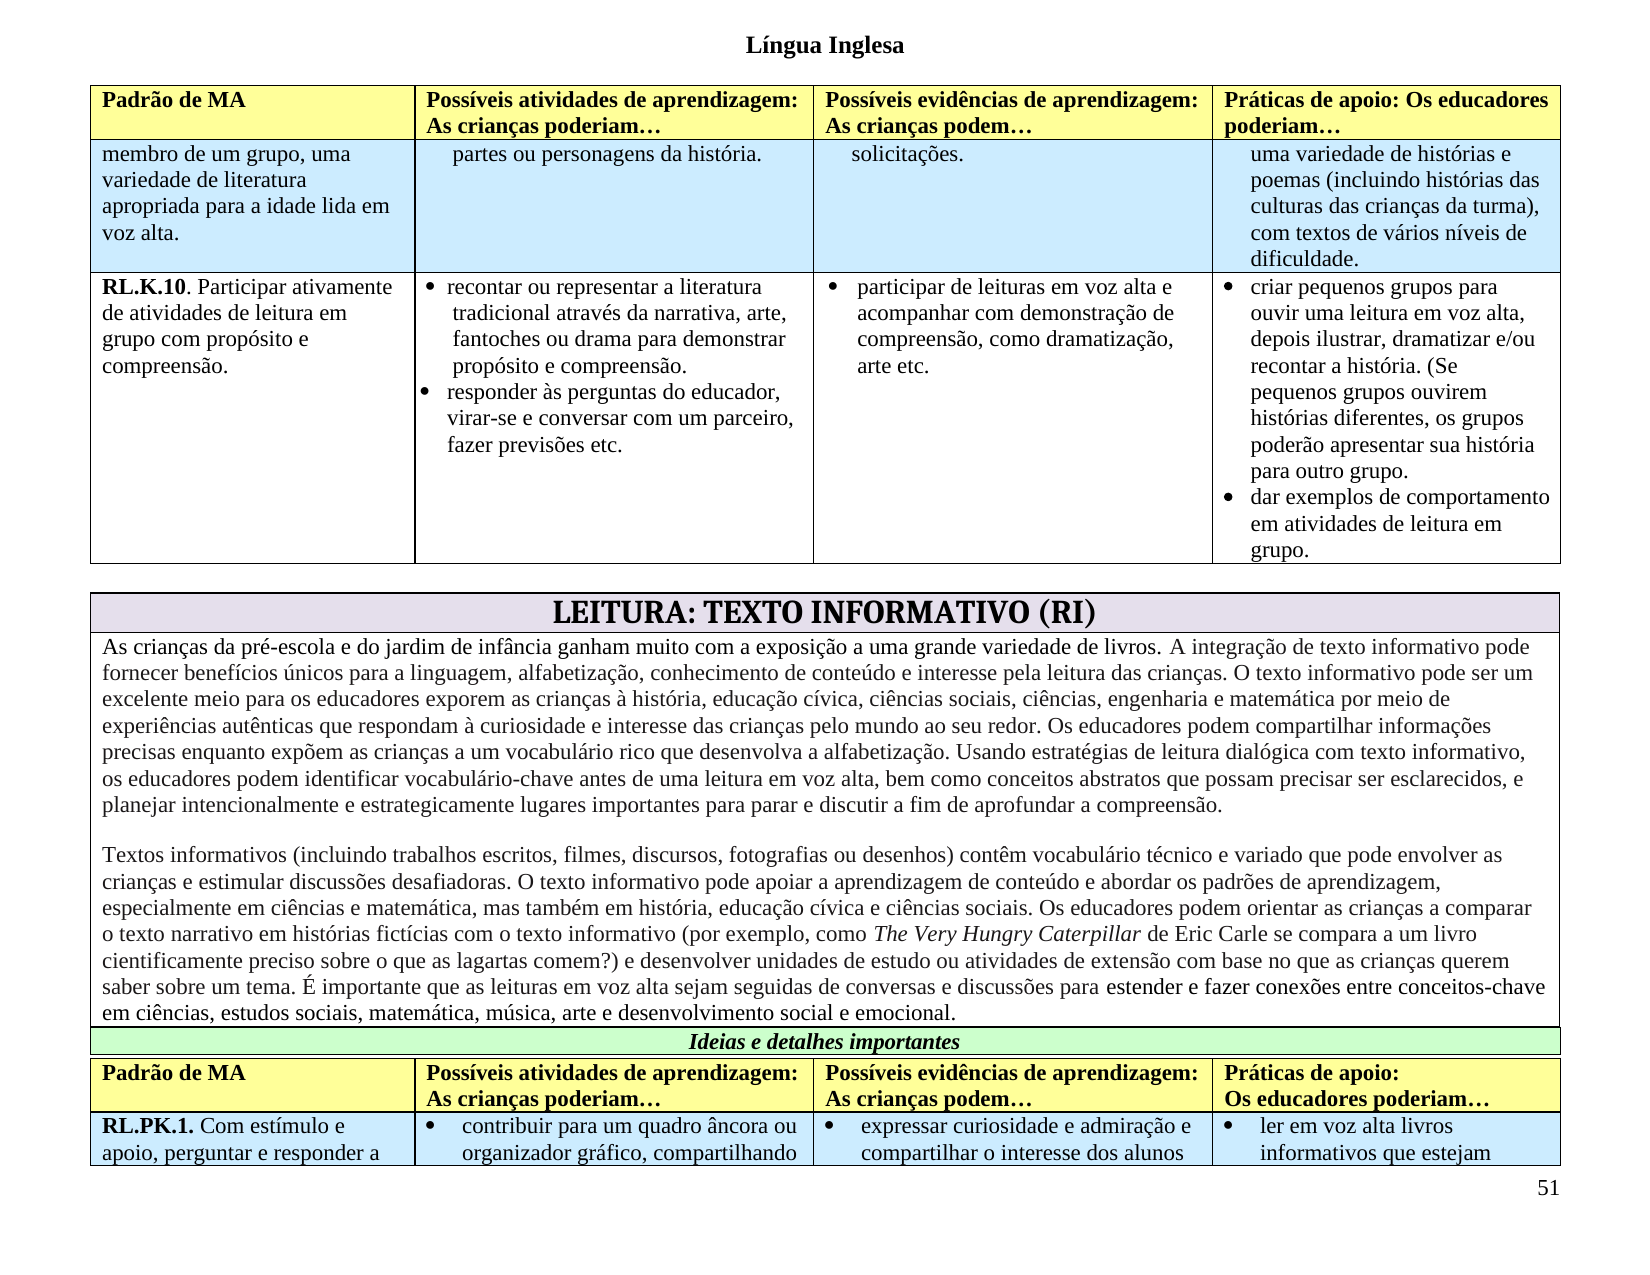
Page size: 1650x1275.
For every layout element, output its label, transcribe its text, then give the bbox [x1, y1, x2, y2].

table_cell RL.PK.10. Ouvir ativamente, individualmente e como membro de um grupo, uma variedade de literatura apropriada para a idade lida em voz alta. [91, 140, 414, 272]
table_cell criar pequenos grupos para ouvir uma leitura em voz alta, depois ilustrar, dramatizar e/ou recontar a história. (Se pequenos grupos ouvirem histórias diferentes, os grupos poderão apresentar sua história para outro grupo. dar exemplos de comportamento em atividades de leitura em grupo. [1213, 273, 1560, 563]
table_header Possíveis atividades de aprendizagem: As crianças poderiam… [416, 86, 813, 139]
table_cell recontar ou representar a literatura tradicional através da narrativa, arte, fantoches ou drama para demonstrar propósito e compreensão. responder às perguntas do educador, virar-se e conversar com um parceiro, fazer previsões etc. [416, 273, 813, 563]
table_header Padrão de MA [91, 1059, 414, 1111]
table_cell participar de leituras em voz alta e acompanhar com demonstração de compreensão, como dramatização, arte etc. [814, 273, 1212, 563]
table_cell As crianças da pré-escola e do jardim de infância ganham muito com a exposição a uma grande variedade de livros. A integração de texto informativo pode fornecer benefícios únicos para a linguagem, alfabetização, conhecimento de conteúdo e interesse pela leitura das crianças. O texto informativo pode ser um excelente meio para os educadores exporem as crianças à história, educação cívica, ciências sociais, ciências, engenharia e matemática por meio de experiências autênticas que respondam à curiosidade e interesse das crianças pelo mundo ao seu redor. Os educadores podem compartilhar informações precisas enquanto expõem as crianças a um vocabulário rico que desenvolva a alfabetização. Usando estratégias de leitura dialógica com texto informativo, os educadores podem identificar vocabulário-chave antes de uma leitura em voz alta, bem como conceitos abstratos que possam precisar ser esclarecidos, e planejar intencionalmente e estrategicamente lugares importantes para parar e discutir a fim de aprofundar a compreensão. Textos informativos (incluindo trabalhos escritos, filmes, discursos, fotografias ou desenhos) contêm vocabulário técnico e variado que pode envolver as crianças e estimular discussões desafiadoras. O texto informativo pode apoiar a aprendizagem de conteúdo e abordar os padrões de aprendizagem, especialmente em ciências e matemática, mas também em história, educação cívica e ciências sociais. Os educadores podem orientar as crianças a comparar o texto narrativo em histórias fictícias com o texto informativo (por exemplo, como The Very Hungry Caterpillar de Eric Carle se compara a um livro cientificamente preciso sobre o que as lagartas comem?) e desenvolver unidades de estudo ou atividades de extensão com base no que as crianças querem saber sobre um tema. É importante que as leituras em voz alta sejam seguidas de conversas e discussões para estender e fazer conexões entre conceitos-chave em ciências, estudos sociais, matemática, música, arte e desenvolvimento social e emocional. [91, 633, 1559, 1026]
table_cell recontar e dramatizar a literatura tradicional, assumindo diferentes partes ou personagens da história. [416, 140, 813, 272]
table_header Práticas de apoio: Os educadores poderiam… [1213, 86, 1560, 139]
table_header LEITURA: TEXTO INFORMATIVO (RI) [91, 594, 1559, 632]
table_cell RL.K.10. Participar ativamente de atividades de leitura em grupo com propósito e compreensão. [91, 273, 414, 563]
table_cell RL.PK.1. Com estímulo e apoio, perguntar e responder a perguntas sobre um texto informativo lido em voz alta. [91, 1113, 414, 1165]
table_header Ideias e detalhes importantes [91, 1028, 1560, 1054]
table_header Possíveis atividades de aprendizagem: As crianças poderiam… [416, 1059, 813, 1111]
table_cell participar de uma história lida em voz alta e responder a perguntas e solicitações. [814, 140, 1212, 272]
table_header Possíveis evidências de aprendizagem: As crianças podem… [814, 1059, 1212, 1111]
table_header Práticas de apoio: Os educadores poderiam… [1213, 1059, 1560, 1111]
table_header Possíveis evidências de aprendizagem: As crianças podem… [814, 86, 1212, 139]
table_header Padrão de MA [91, 86, 414, 139]
